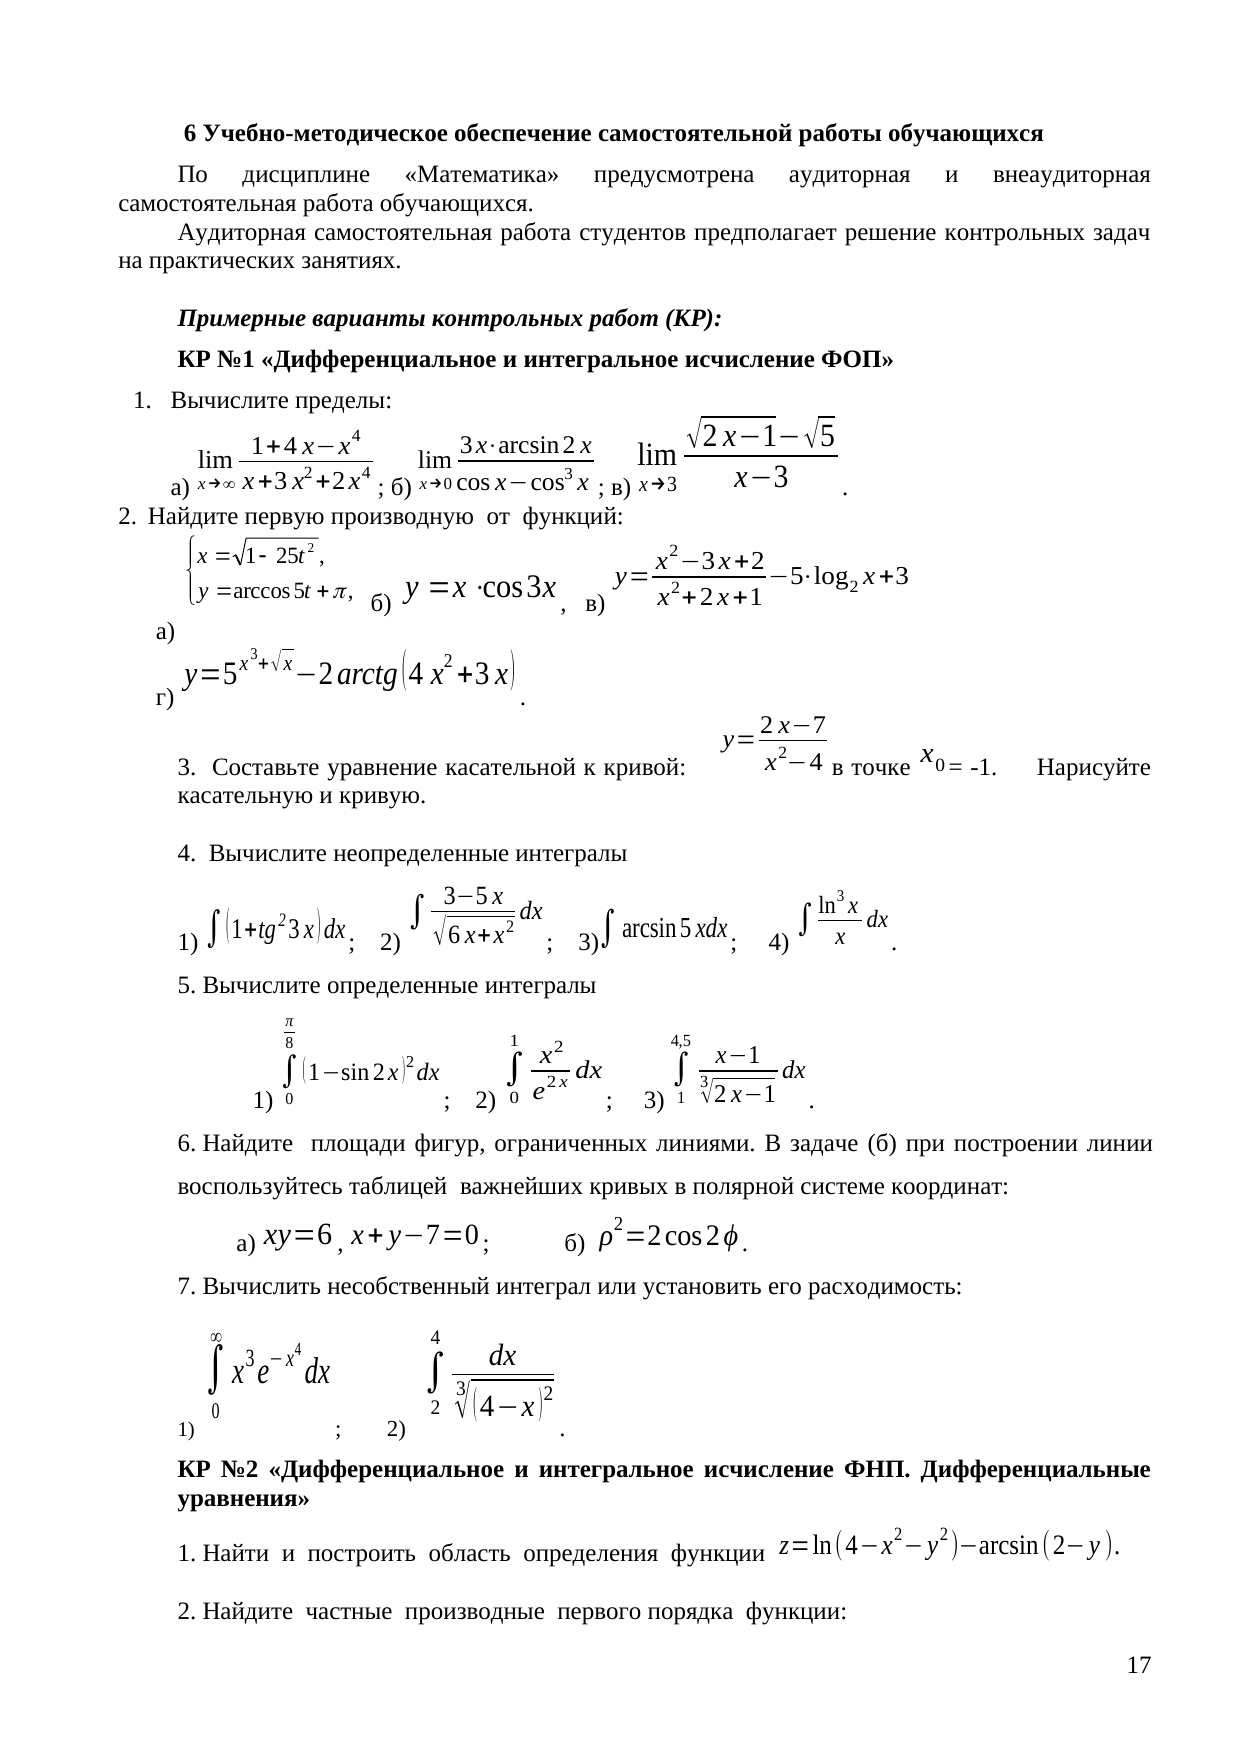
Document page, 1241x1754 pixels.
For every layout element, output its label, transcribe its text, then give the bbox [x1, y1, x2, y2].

text КР №1 «Дифференциальное и интегральное исчисление ФОП» [177, 344, 1152, 373]
text 7. Вычислить несобственный интеграл или установить его расходимость: [177, 1271, 1154, 1300]
text Примерные варианты контрольных работ (КР): [118, 303, 1152, 332]
list Вычислите пределы: [133, 386, 1152, 414]
text а) ; б) ; в) . [170, 414, 1152, 501]
text 6. Найдите площади фигур, ограниченных линиями. В задаче (б) при построении линии воспользуйтесь таблицей важнейших кривых в полярной системе координат: [177, 1128, 1154, 1200]
text 1) ; 2) . [118, 1327, 1152, 1442]
text 5. Вычислите определенные интегралы [177, 970, 1154, 998]
text Аудиторная самостоятельная работа студентов предполагает решение контрольных задач на практических занятиях. [118, 217, 1152, 274]
text По дисциплине «Математика» предусмотрена аудиторная и внеаудиторная самостоятельная работа обучающихся. [118, 159, 1152, 217]
text а) б) , в) [156, 530, 1152, 645]
text 2. Найдите частные производные первого порядка функции: [177, 1596, 1152, 1625]
list Найдите первую производную от функций: [118, 501, 1152, 530]
text 3. Составьте уравнение касательной к кривой: в точке = -1. Нарисуйте касательную и кривую. [177, 711, 1152, 809]
text КР №2 «Дифференциальное и интегральное исчисление ФНП. Дифференциальные уравнения» [177, 1454, 1152, 1512]
subtitle 6 Учебно-методическое обеспечение самостоятельной работы обучающихся [177, 118, 1152, 147]
text 1) ; 2) ; 3) . [193, 1013, 1154, 1113]
text 1. Найти и построить область определения функции [177, 1524, 1152, 1567]
text 1) ; 2) ; 3); 4) . [177, 881, 1154, 955]
text г) . [156, 645, 1152, 711]
text 4. Вычислите неопределенные интегралы [177, 838, 1154, 867]
text а) , ; б) . [177, 1214, 1154, 1257]
